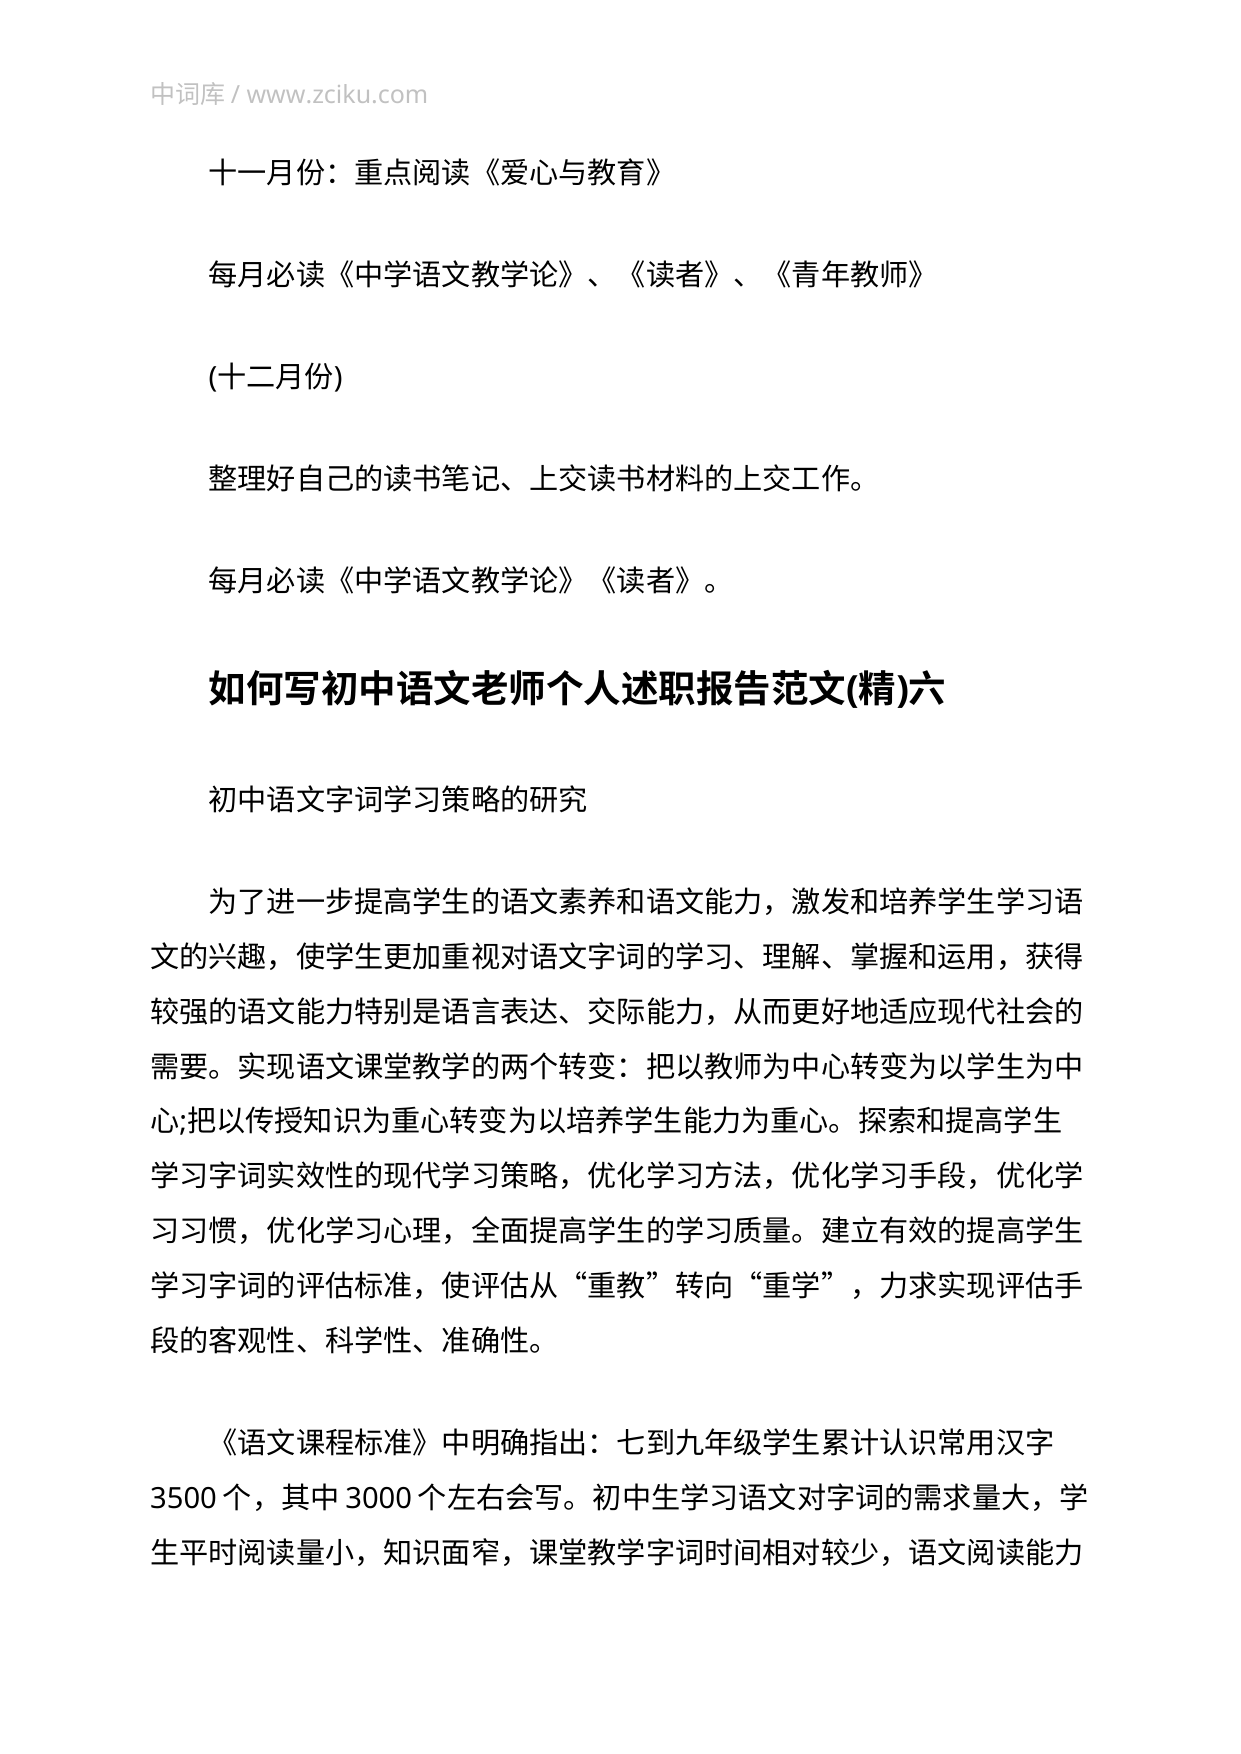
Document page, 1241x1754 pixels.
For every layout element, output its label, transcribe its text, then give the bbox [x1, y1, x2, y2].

text 十一月份：重点阅读《爱心与教育》 [150, 150, 1090, 192]
text 每月必读《中学语文教学论》、《读者》、《青年教师》 [150, 252, 1090, 294]
text 初中语文字词学习策略的研究 [150, 777, 1090, 819]
text 为了进一步提高学生的语文素养和语文能力，激发和培养学生学习语文的兴趣，使学生更加重视对语文字词的学习、理解、掌握和运用，获得较强的语文能力特别是语言表达、交际能力，从而更好地适应现代社会的需要。实现语文课堂教学的两个转变：把以教师为中心转变为以学生为中心;把以传授知识为重心转变为以培养学生能力为重心。探索和提高学生学习字词实效性的现代学习策略，优化学习方法，优化学习手段，优化学习习惯，优化学习心理，全面提高学生的学习质量。建立有效的提高学生学习字词的评估标准，使评估从“重教”转向“重学”，力求实现评估手段的客观性、科学性、准确性。 [150, 878, 1090, 1360]
text (十二月份) [150, 353, 1090, 396]
text 如何写初中语文老师个人述职报告范文(精)六 [150, 659, 1090, 713]
text 整理好自己的读书笔记、上交读书材料的上交工作。 [150, 456, 1090, 498]
text 每月必读《中学语文教学论》《读者》。 [150, 557, 1090, 599]
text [150, 1419, 1090, 1572]
